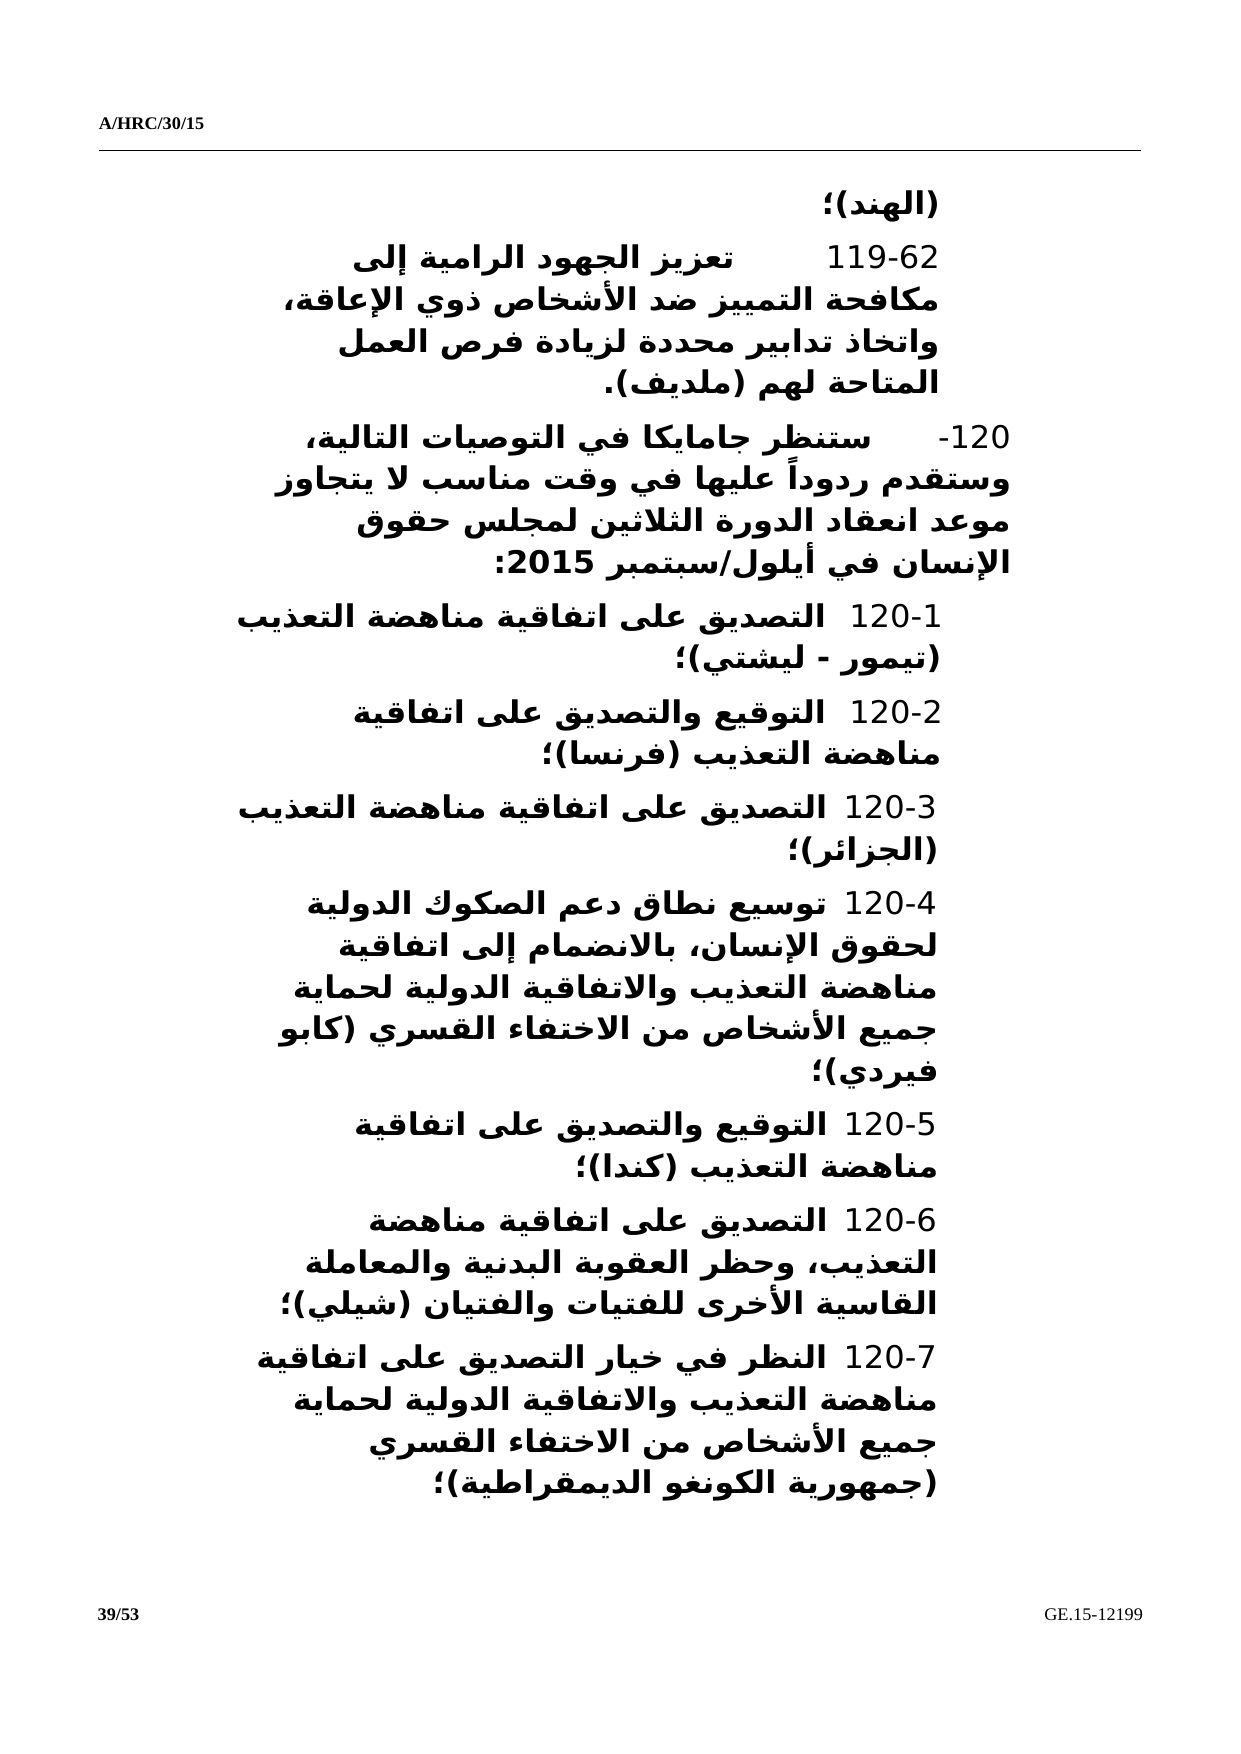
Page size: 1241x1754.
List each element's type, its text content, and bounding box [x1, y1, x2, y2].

text 119-62 تعزيز الجهود الرامية إلى مكافحة التمييز ضد الأشخاص ذوي الإعاقة، واتخاذ تدابير محددة لزيادة فرص العمل المتاحة لهم (ملديف). [229, 236, 940, 402]
text 120-3 التصديق على اتفاقية مناهضة التعذيب (الجزائر)؛ [229, 786, 938, 869]
text 120-1 التصديق على اتفاقية مناهضة التعذيب (تيمور - ليشتي)؛ [229, 594, 943, 677]
text 120-6 التصديق على اتفاقية مناهضة التعذيب، وحظر العقوبة البدنية والمعاملة القاسية الأخرى للفتيات والفتيان (شيلي)؛ [229, 1198, 938, 1323]
text 120- ستنظر جامايكا في التوصيات التالية، وستقدم ردوداً عليها في وقت مناسب لا يتجاوز موعد انعقاد الدورة الثلاثين لمجلس حقوق الإنسان في أيلول/سبتمبر 2015: [229, 415, 1011, 581]
text 120-2 التوقيع والتصديق على اتفاقية مناهضة التعذيب (فرنسا)؛ [229, 690, 943, 773]
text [229, 181, 940, 223]
text 120-5 التوقيع والتصديق على اتفاقية مناهضة التعذيب (كندا)؛ [229, 1102, 938, 1186]
text 120-7 النظر في خيار التصديق على اتفاقية مناهضة التعذيب والاتفاقية الدولية لحماية جميع الأشخاص من الاختفاء القسري (جمهورية الكونغو الديمقراطية)؛ [229, 1336, 938, 1502]
text 120-4 توسيع نطاق دعم الصكوك الدولية لحقوق الإنسان، بالانضمام إلى اتفاقية مناهضة التعذيب والاتفاقية الدولية لحماية جميع الأشخاص من الاختفاء القسري (كابو فيردي)؛ [229, 881, 938, 1090]
